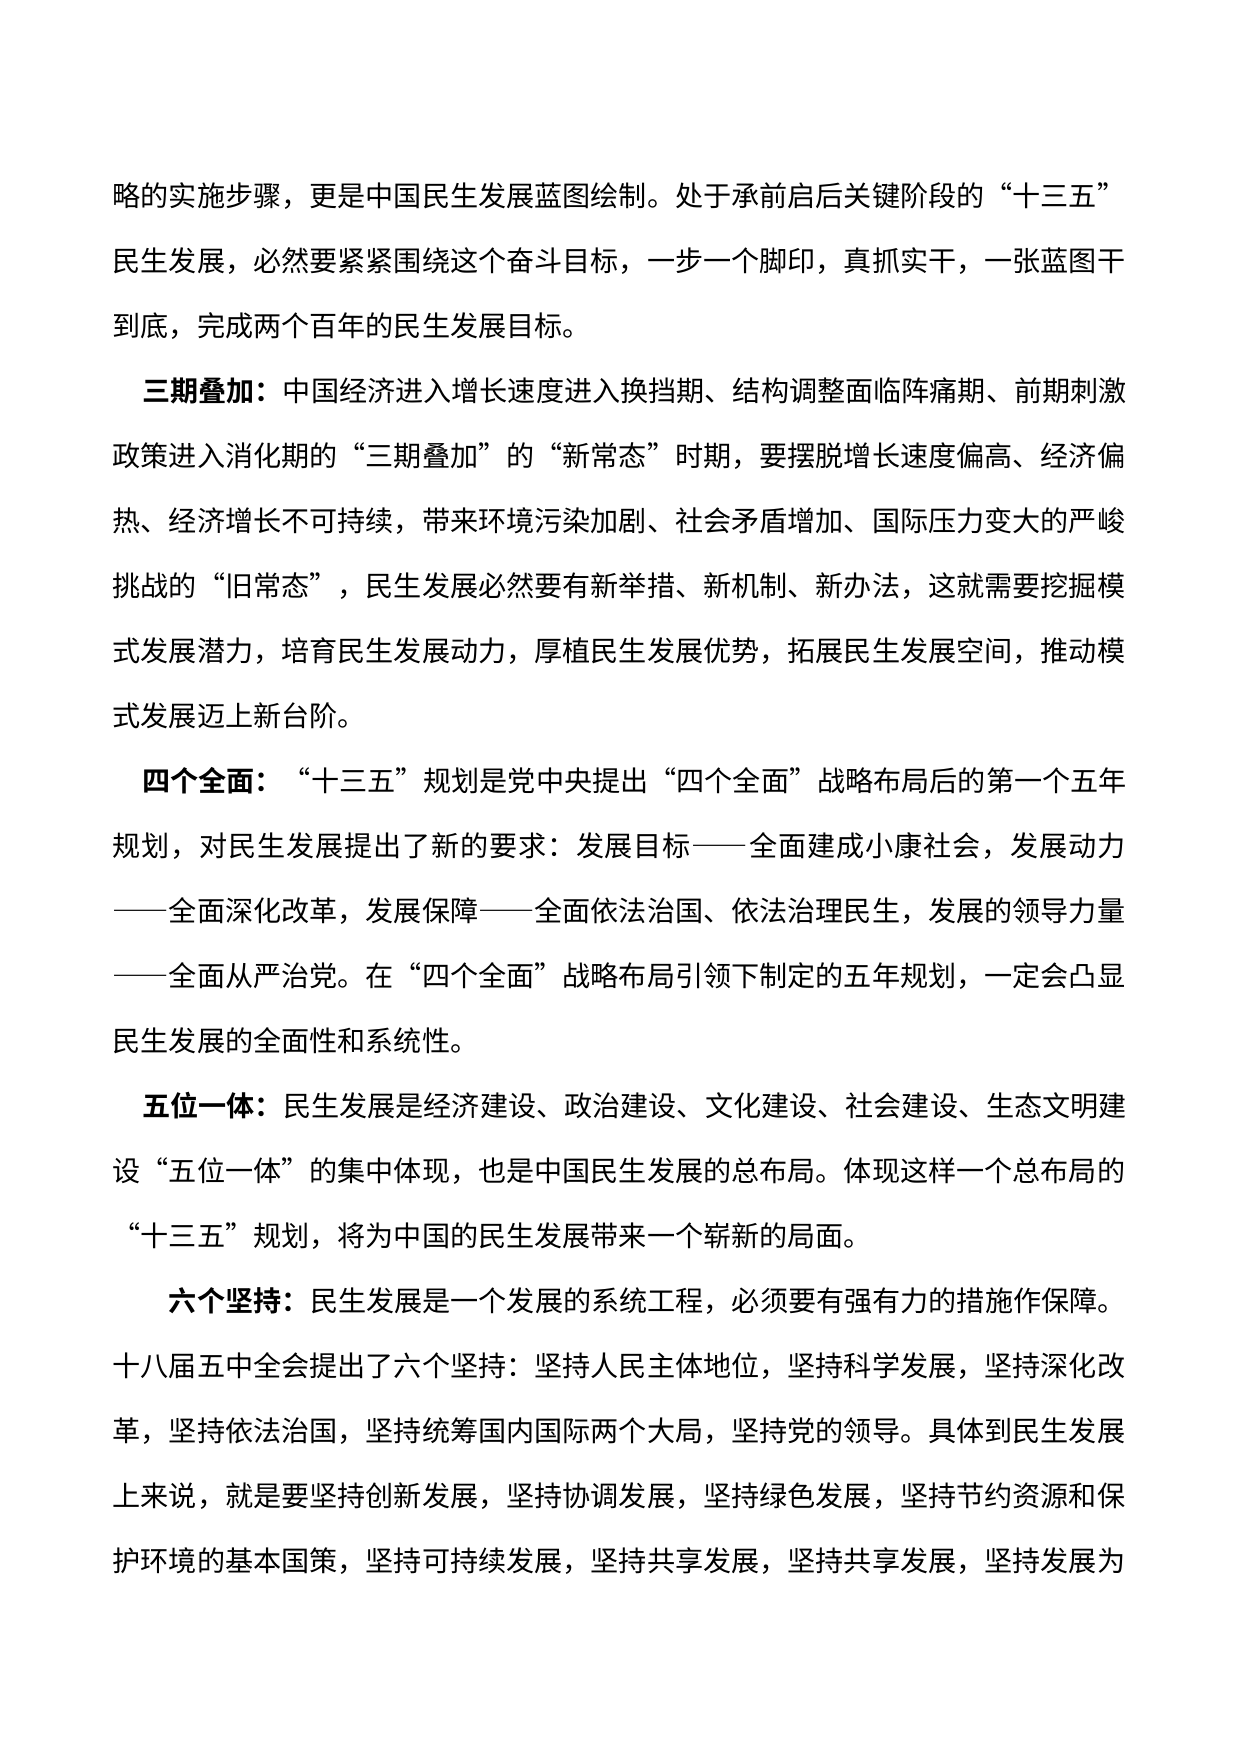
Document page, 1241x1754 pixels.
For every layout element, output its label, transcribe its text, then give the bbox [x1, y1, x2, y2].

text 三期叠加：中国经济进入增长速度进入换挡期、结构调整面临阵痛期、前期刺激政策进入消化期的“三期叠加”的“新常态”时期，要摆脱增长速度偏高、经济偏热、经济增长不可持续，带来环境污染加剧、社会矛盾增加、国际压力变大的严峻挑战的“旧常态”，民生发展必然要有新举措、新机制、新办法，这就需要挖掘模式发展潜力，培育民生发展动力，厚植民生发展优势，拓展民生发展空间，推动模式发展迈上新台阶。 [112, 357, 1128, 747]
text 五位一体：民生发展是经济建设、政治建设、文化建设、社会建设、生态文明建设“五位一体”的集中体现，也是中国民生发展的总布局。体现这样一个总布局的“十三五”规划，将为中国的民生发展带来一个崭新的局面。 [112, 1072, 1128, 1267]
text 四个全面：“十三五”规划是党中央提出“四个全面”战略布局后的第一个五年规划，对民生发展提出了新的要求：发展目标——全面建成小康社会，发展动力——全面深化改革，发展保障——全面依法治国、依法治理民生，发展的领导力量——全面从严治党。在“四个全面”战略布局引领下制定的五年规划，一定会凸显民生发展的全面性和系统性。 [112, 747, 1128, 1072]
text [112, 162, 1128, 357]
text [112, 1267, 1128, 1592]
